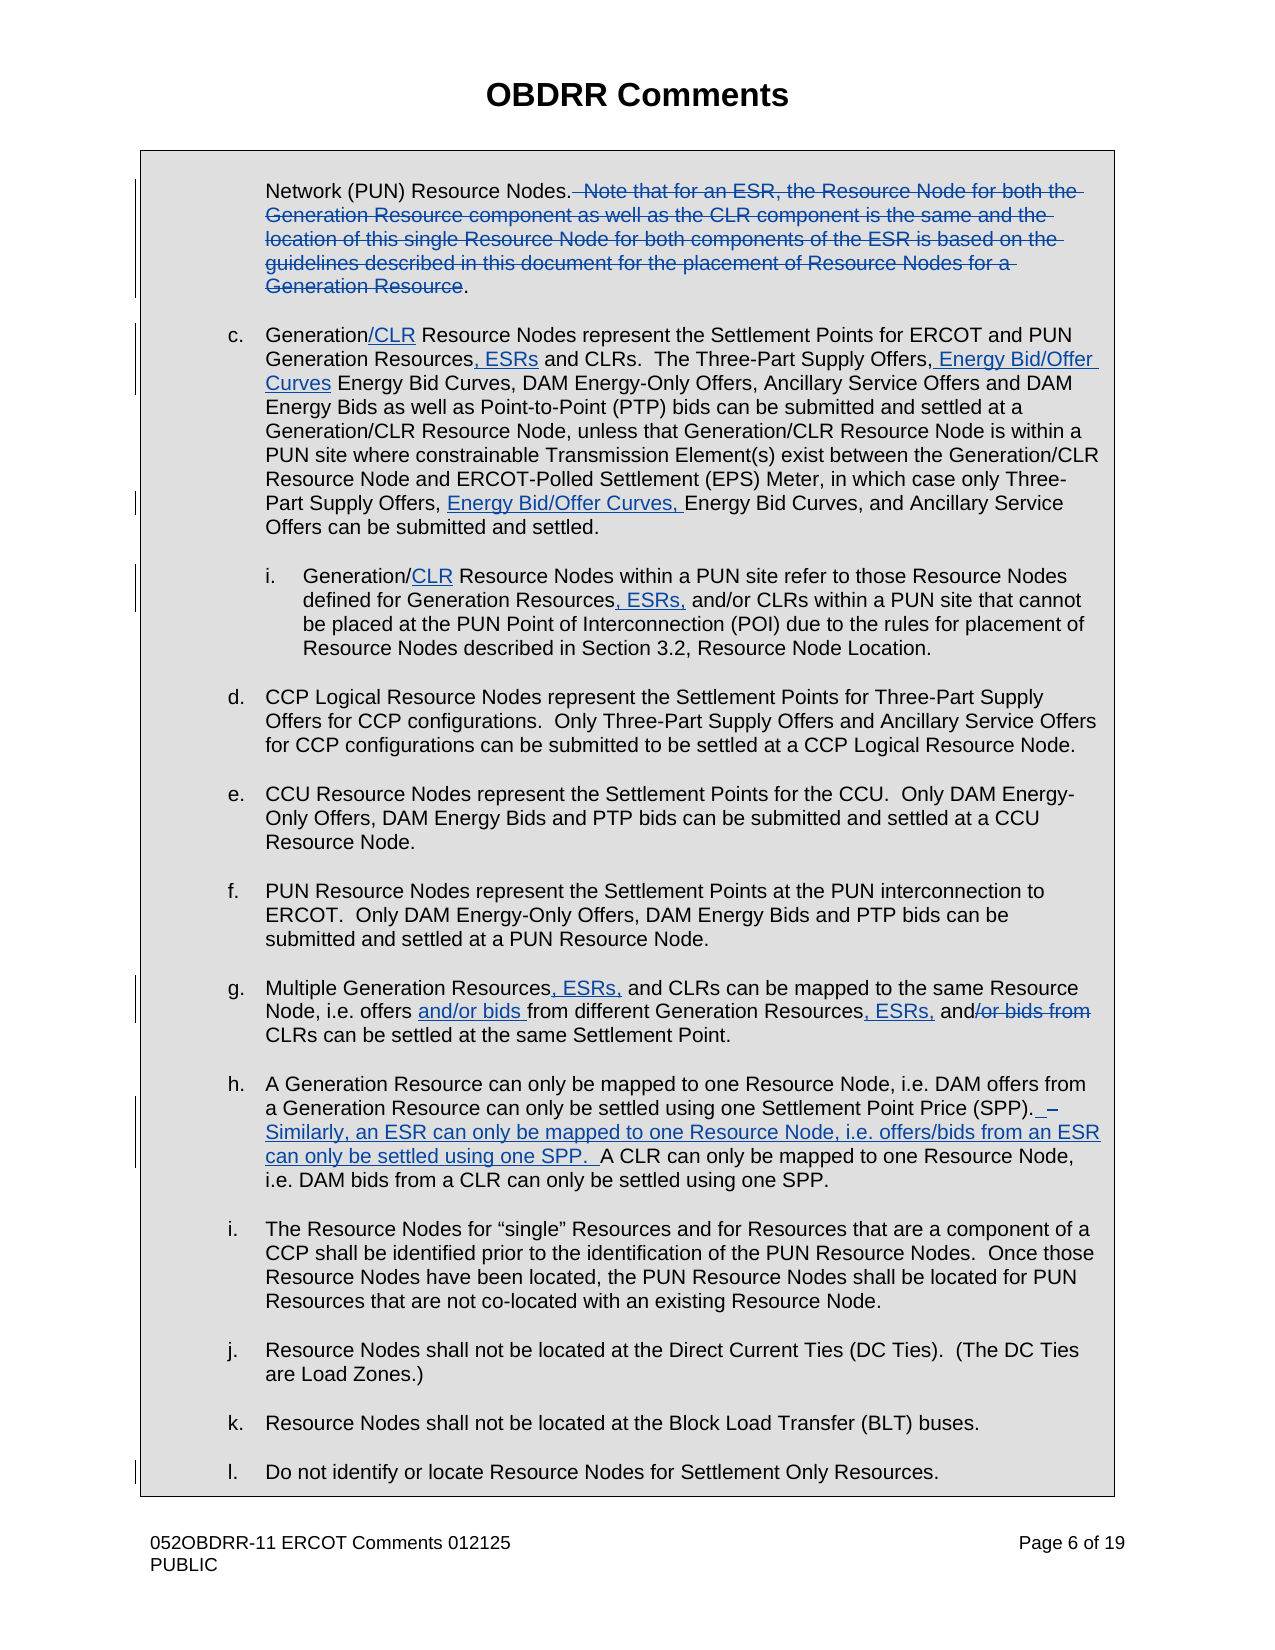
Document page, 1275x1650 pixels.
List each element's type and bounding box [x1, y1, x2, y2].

table_header [141, 151, 1114, 1496]
